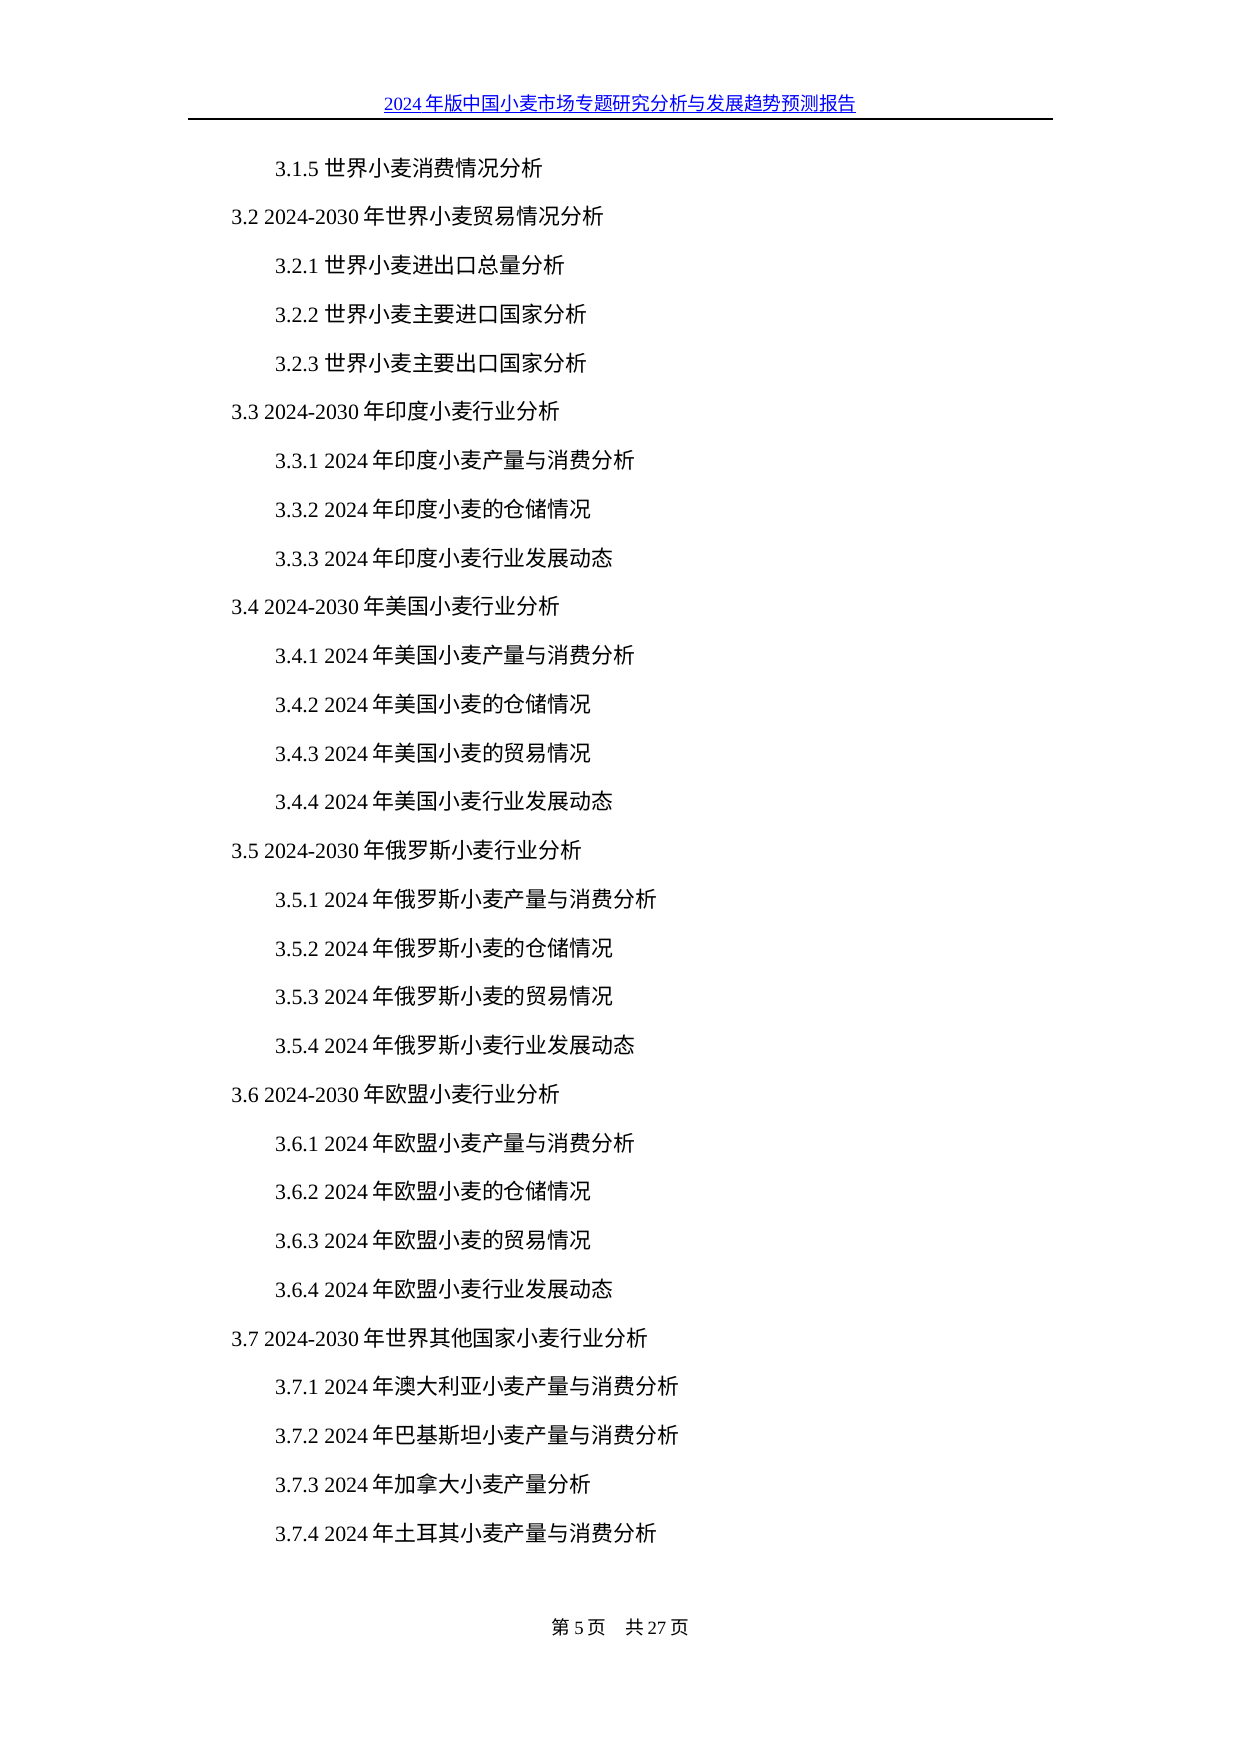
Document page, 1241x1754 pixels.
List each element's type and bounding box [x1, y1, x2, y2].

text [187, 150, 1053, 1548]
